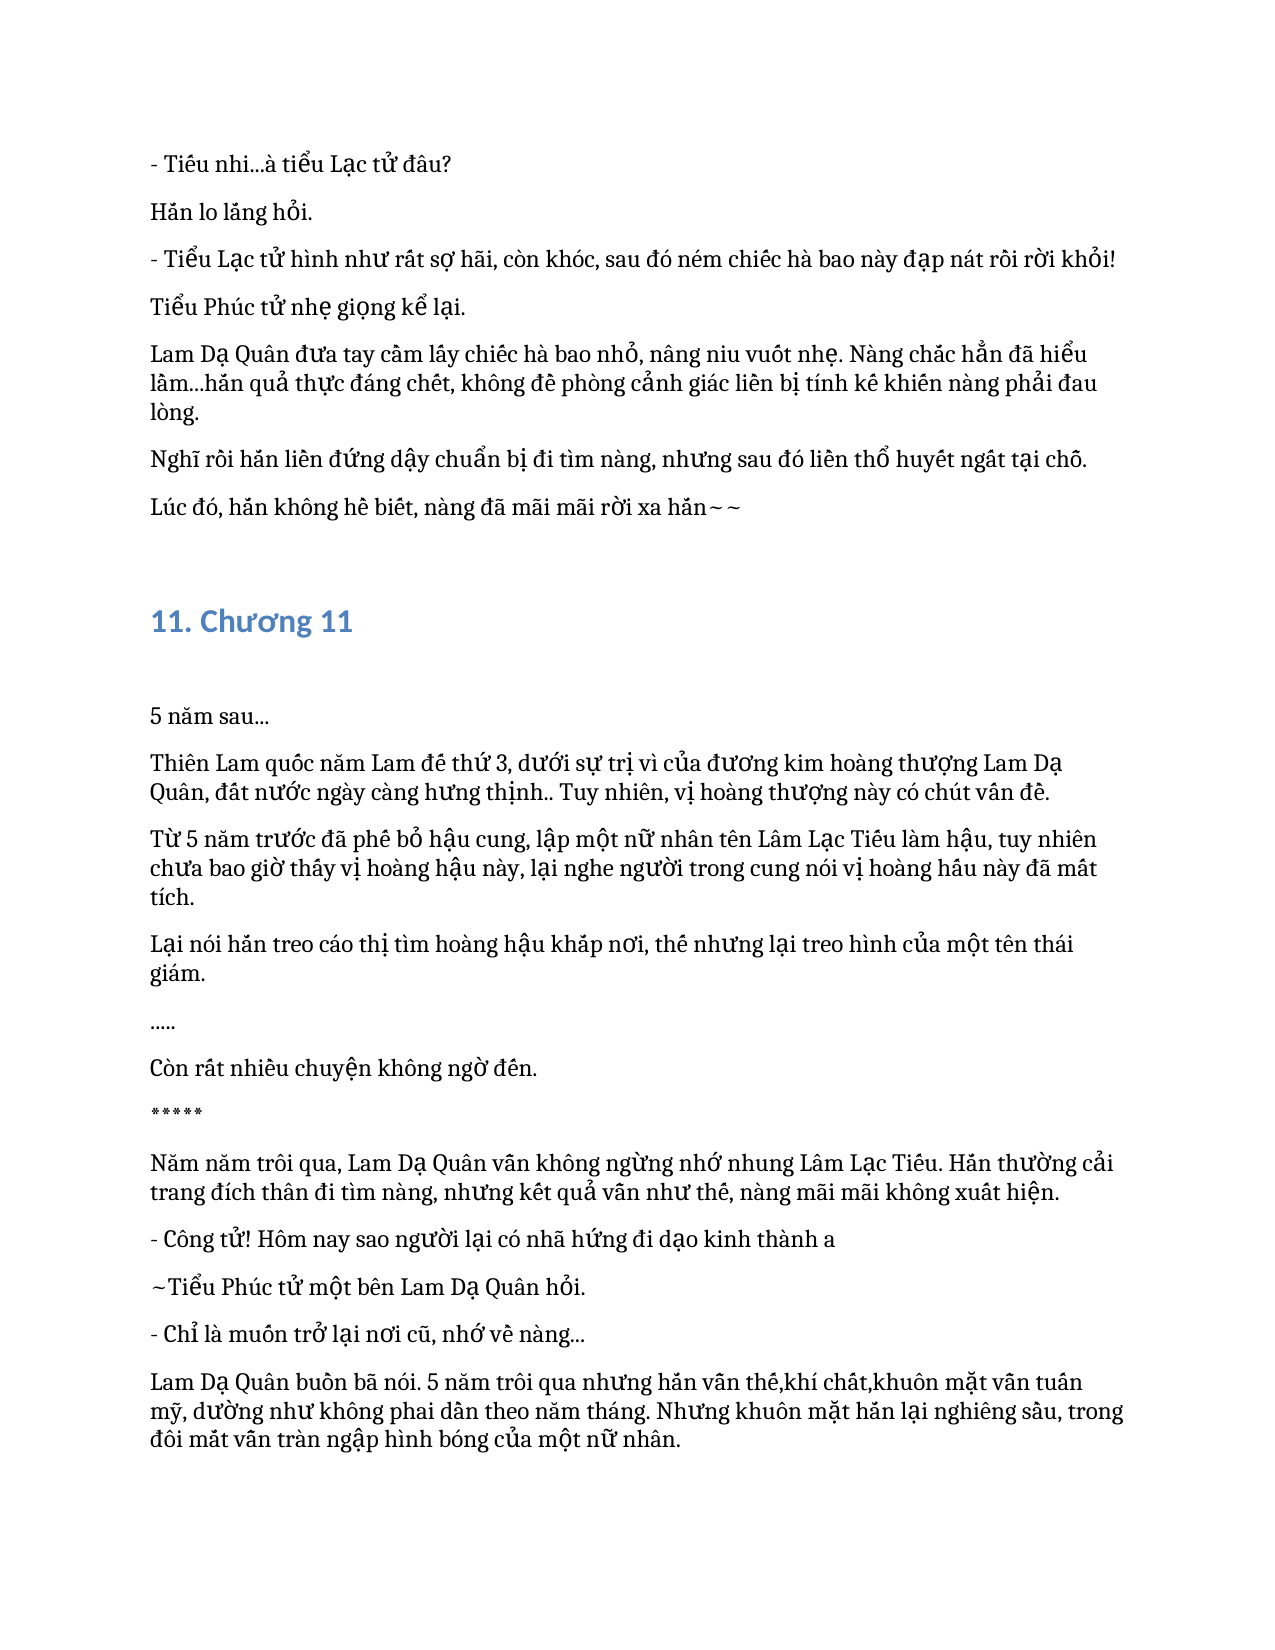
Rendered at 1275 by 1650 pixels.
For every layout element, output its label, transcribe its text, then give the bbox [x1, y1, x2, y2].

text Thiên Lam quốc năm Lam đế thứ 3, dưới sự trị vì của đương kim hoàng thượng Lam Dạ Quân, đất nước ngày càng hưng thịnh.. Tuy nhiên, vị hoàng thượng này có chút vấn đề. [150, 749, 1125, 807]
text - Tiểu Lạc tử hình như rất sợ hãi, còn khóc, sau đó ném chiếc hà bao này đạp nát rồi rời khỏi! [150, 245, 1125, 274]
text Nghĩ rồi hắn liền đứng dậy chuẩn bị đi tìm nàng, nhưng sau đó liền thổ huyết ngất tại chỗ. [150, 445, 1125, 474]
text - Chỉ là muốn trở lại nơi cũ, nhớ về nàng... [150, 1320, 1125, 1349]
text Tiểu Phúc tử nhẹ giọng kể lại. [150, 292, 1125, 321]
text ..... [150, 1007, 1125, 1035]
text Còn rất nhiều chuyện không ngờ đến. [150, 1054, 1125, 1083]
text ~Tiểu Phúc tử một bên Lam Dạ Quân hỏi. [150, 1273, 1125, 1302]
text Lam Dạ Quân đưa tay cầm lấy chiếc hà bao nhỏ, nâng niu vuốt nhẹ. Nàng chắc hẳn đã hiểu lầm...hắn quả thực đáng chết, không đề phòng cảnh giác liền bị tính kế khiến nàng phải đau lòng. [150, 340, 1125, 426]
text Từ 5 năm trước đã phế bỏ hậu cung, lập một nữ nhân tên Lâm Lạc Tiếu làm hậu, tuy nhiên chưa bao giờ thấy vị hoàng hậu này, lại nghe người trong cung nói vị hoàng hấu này đã mất tích. [150, 825, 1125, 912]
text - Công tử! Hôm nay sao người lại có nhã hứng đi dạo kinh thành a [150, 1225, 1125, 1254]
text Năm năm trôi qua, Lam Dạ Quân vẫn không ngừng nhớ nhung Lâm Lạc Tiếu. Hắn thường cải trang đích thân đi tìm nàng, nhưng kết quả vẫn như thế, nàng mãi mãi không xuất hiện. [150, 1149, 1125, 1207]
text Lúc đó, hắn không hề biết, nàng đã mãi mãi rời xa hắn~~ [150, 492, 1125, 579]
text Lại nói hắn treo cáo thị tìm hoàng hậu khắp nơi, thế nhưng lại treo hình của một tên thái giám. [150, 930, 1125, 988]
subtitle 11. Chương 11 [150, 599, 1125, 640]
text - Tiếu nhi...à tiểu Lạc tử đâu? [150, 150, 1125, 179]
text Lam Dạ Quân buồn bã nói. 5 năm trôi qua nhưng hắn vẫn thế,khí chất,khuôn mặt vẫn tuấn mỹ, dường như không phai dần theo năm tháng. Nhưng khuôn mặt hắn lại nghiêng sầu, trong đôi mắt vẫn tràn ngập hình bóng của một nữ nhân. [150, 1368, 1125, 1454]
text Hắn lo lắng hỏi. [150, 197, 1125, 226]
text 5 năm sau... [150, 644, 1125, 730]
text ***** [150, 1102, 1125, 1130]
